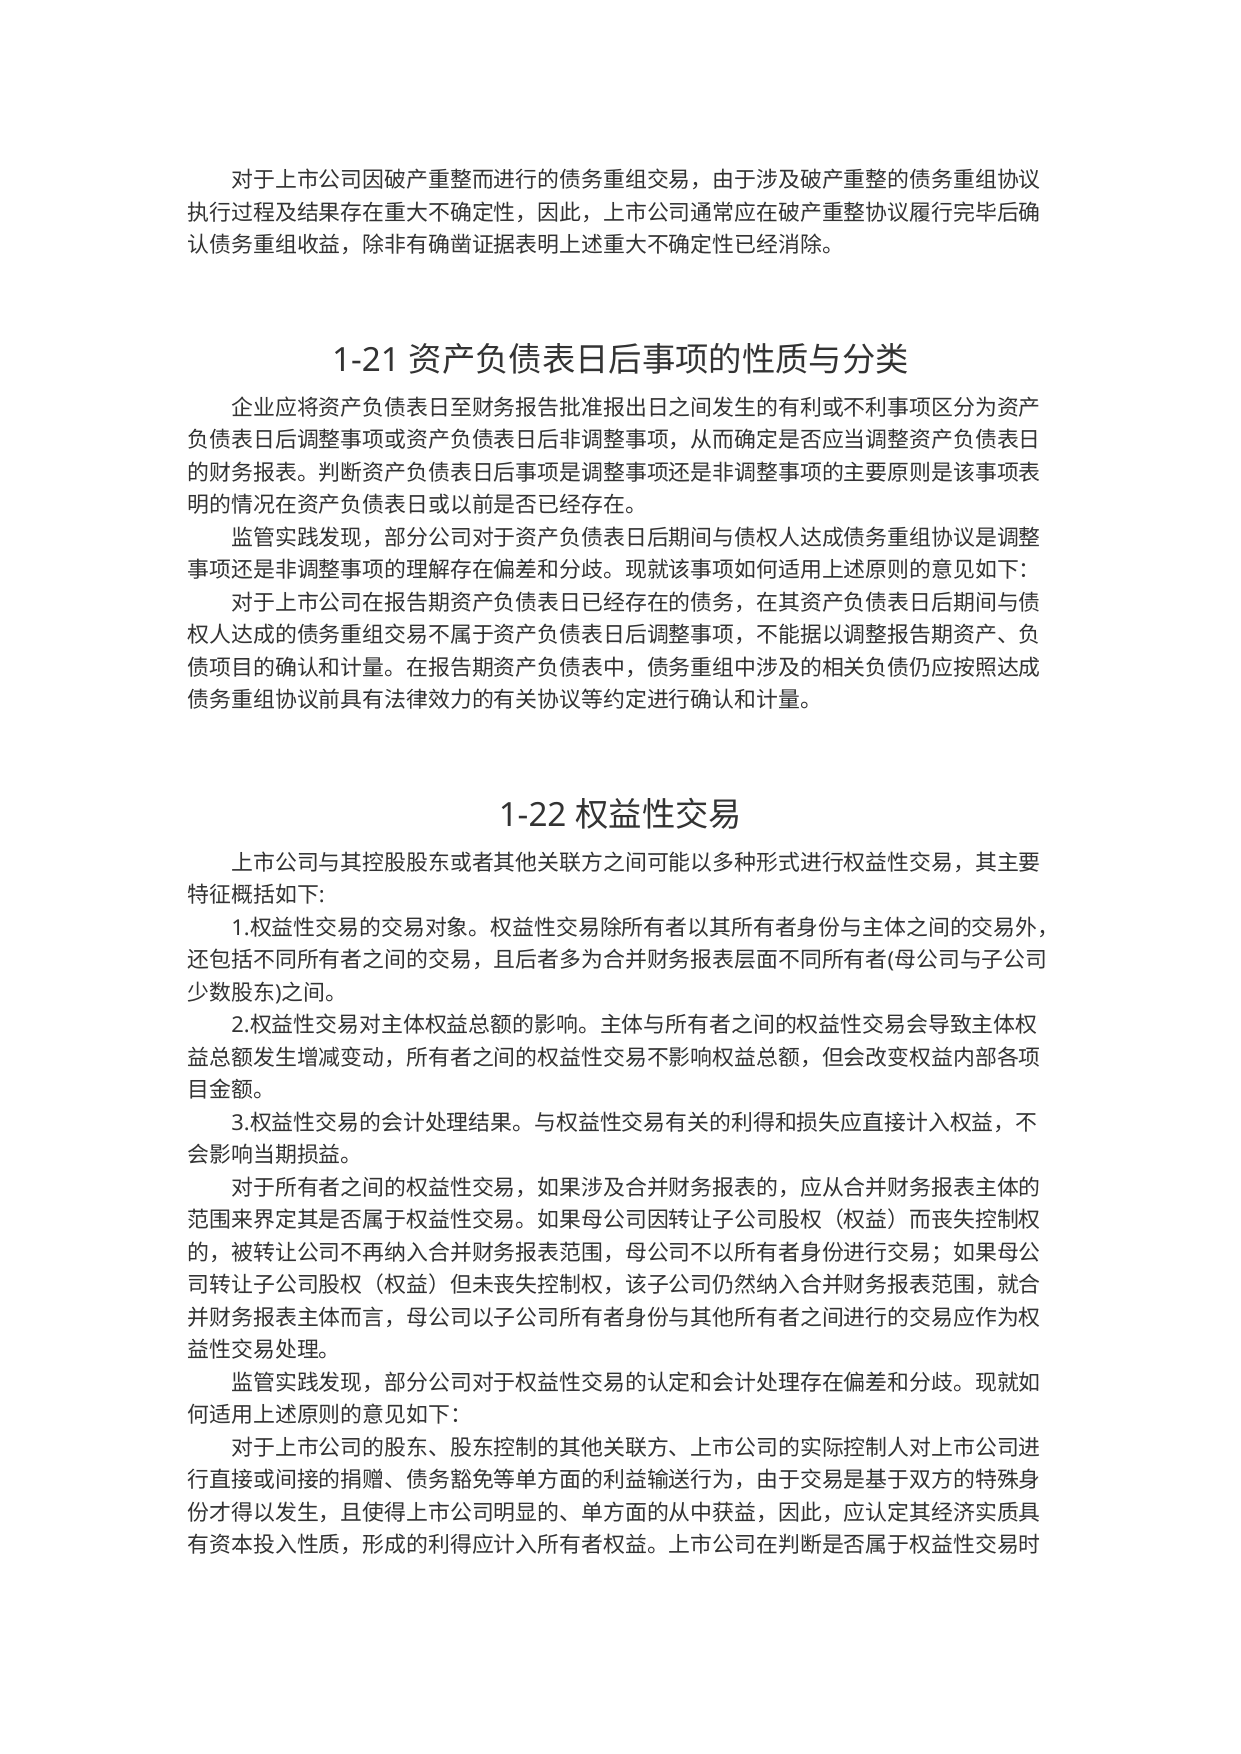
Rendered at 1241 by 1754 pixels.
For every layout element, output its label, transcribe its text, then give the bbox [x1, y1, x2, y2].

text 1.权益性交易的交易对象。权益性交易除所有者以其所有者身份与主体之间的交易外，还包括不同所有者之间的交易，且后者多为合并财务报表层面不同所有者(母公司与子公司少数股东)之间。 [187, 909, 1053, 1007]
text 1-21 资产负债表日后事项的性质与分类 [187, 324, 1053, 389]
text 上市公司与其控股股东或者其他关联方之间可能以多种形式进行权益性交易，其主要特征概括如下: [187, 844, 1053, 909]
text 监管实践发现，部分公司对于资产负债表日后期间与债权人达成债务重组协议是调整事项还是非调整事项的理解存在偏差和分歧。现就该事项如何适用上述原则的意见如下： [187, 519, 1053, 584]
text 对于所有者之间的权益性交易，如果涉及合并财务报表的，应从合并财务报表主体的范围来界定其是否属于权益性交易。如果母公司因转让子公司股权（权益）而丧失控制权的，被转让公司不再纳入合并财务报表范围，母公司不以所有者身份进行交易；如果母公司转让子公司股权（权益）但未丧失控制权，该子公司仍然纳入合并财务报表范围，就合并财务报表主体而言，母公司以子公司所有者身份与其他所有者之间进行的交易应作为权益性交易处理。 [187, 1169, 1053, 1364]
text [187, 1429, 1053, 1559]
text 3.权益性交易的会计处理结果。与权益性交易有关的利得和损失应直接计入权益，不会影响当期损益。 [187, 1104, 1053, 1169]
text 企业应将资产负债表日至财务报告批准报出日之间发生的有利或不利事项区分为资产负债表日后调整事项或资产负债表日后非调整事项，从而确定是否应当调整资产负债表日的财务报表。判断资产负债表日后事项是调整事项还是非调整事项的主要原则是该事项表明的情况在资产负债表日或以前是否已经存在。 [187, 389, 1053, 519]
text 1-22 权益性交易 [187, 779, 1053, 844]
text 对于上市公司在报告期资产负债表日已经存在的债务，在其资产负债表日后期间与债权人达成的债务重组交易不属于资产负债表日后调整事项，不能据以调整报告期资产、负债项目的确认和计量。在报告期资产负债表中，债务重组中涉及的相关负债仍应按照达成债务重组协议前具有法律效力的有关协议等约定进行确认和计量。 [187, 584, 1053, 714]
text 对于上市公司因破产重整而进行的债务重组交易，由于涉及破产重整的债务重组协议执行过程及结果存在重大不确定性，因此，上市公司通常应在破产重整协议履行完毕后确认债务重组收益，除非有确凿证据表明上述重大不确定性已经消除。 [187, 162, 1053, 259]
text 2.权益性交易对主体权益总额的影响。主体与所有者之间的权益性交易会导致主体权益总额发生增减变动，所有者之间的权益性交易不影响权益总额，但会改变权益内部各项目金额。 [187, 1007, 1053, 1104]
text 监管实践发现，部分公司对于权益性交易的认定和会计处理存在偏差和分歧。现就如何适用上述原则的意见如下： [187, 1364, 1053, 1429]
